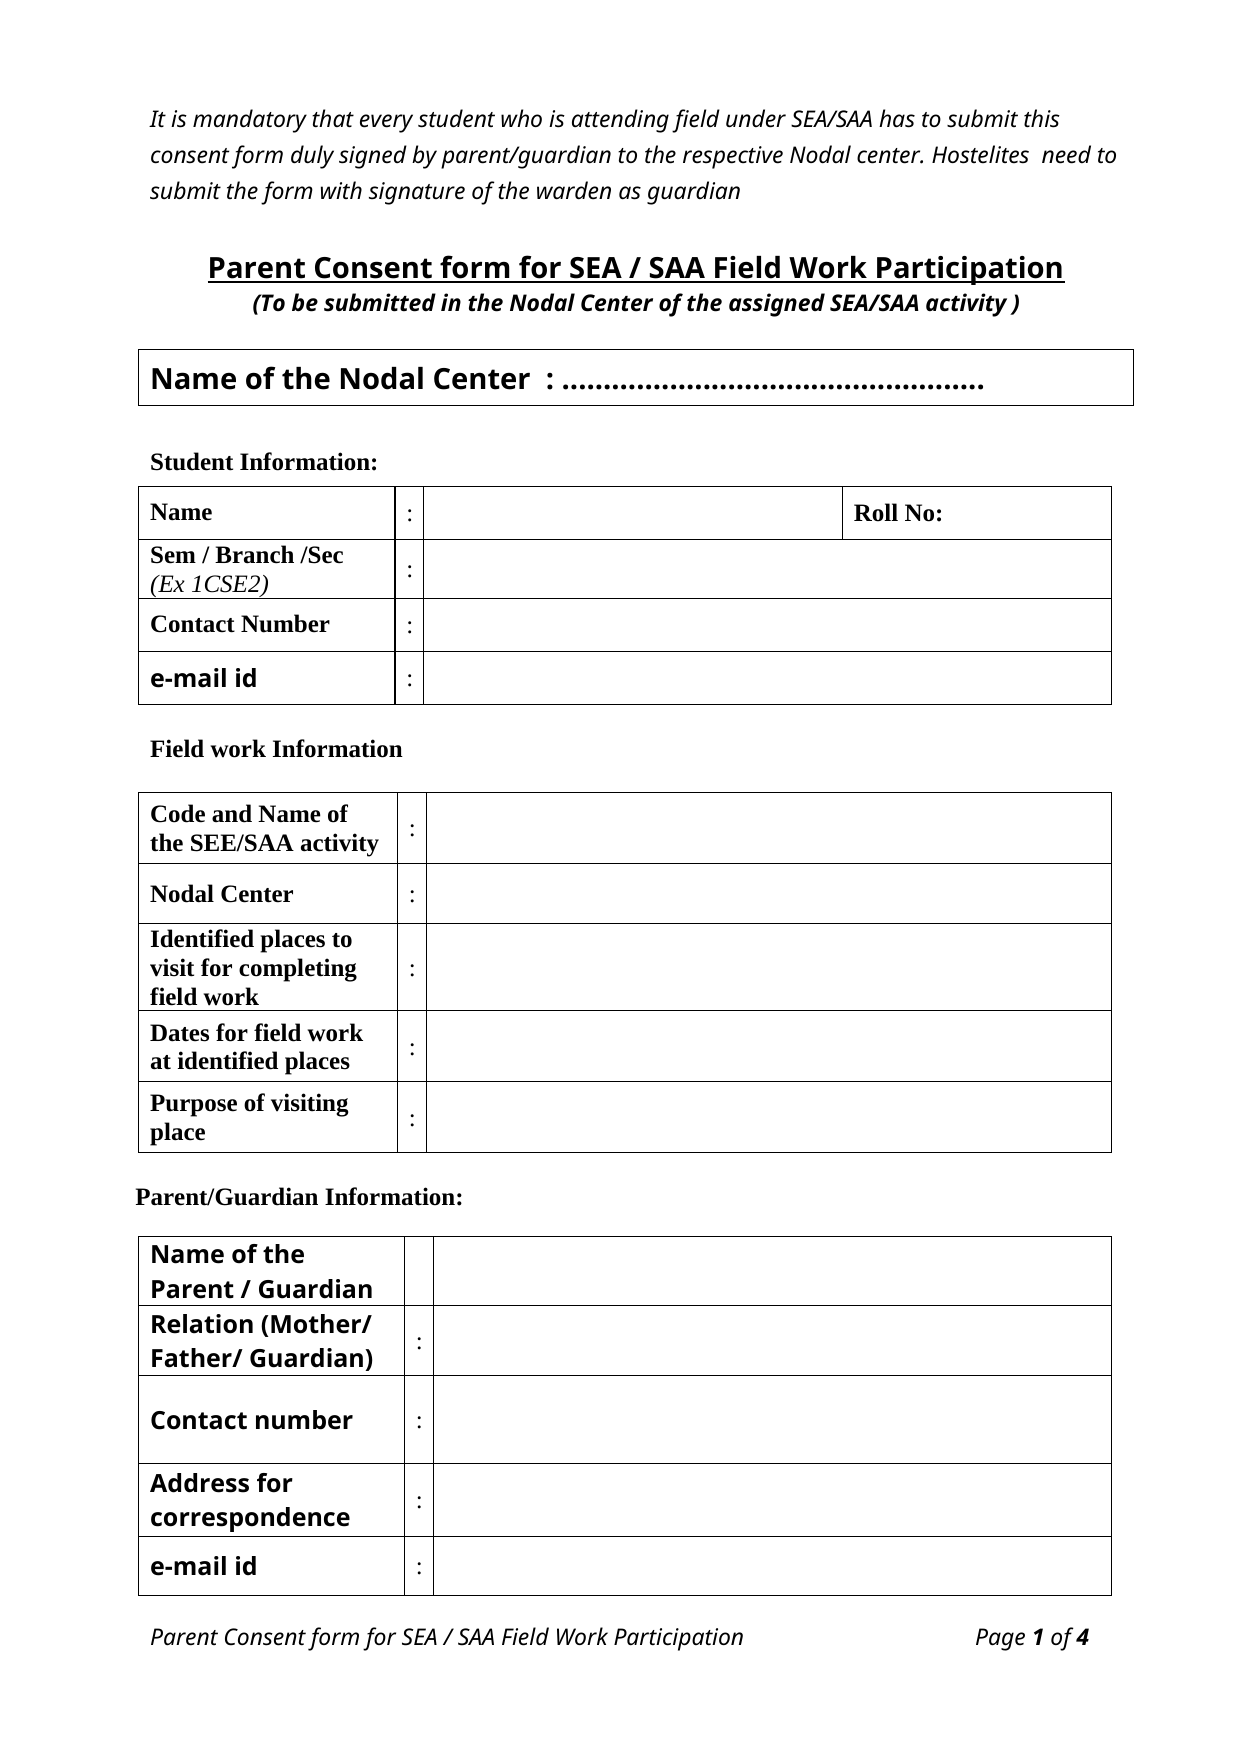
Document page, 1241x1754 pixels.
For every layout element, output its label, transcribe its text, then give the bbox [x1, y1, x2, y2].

table_header Name of the Parent / Guardian [139, 1237, 404, 1305]
table_cell : [398, 1082, 426, 1152]
table_cell Address for correspondence [139, 1464, 404, 1536]
table_cell Dates for field work at identified places [139, 1011, 397, 1081]
table_cell : [398, 924, 426, 1010]
table_cell Contact number [139, 1376, 404, 1463]
table_header Name of the Nodal Center : ................................................... [139, 350, 1133, 405]
table_cell [434, 1464, 1111, 1536]
text Parent/Guardian Information: [135, 1182, 1122, 1211]
table_header Code and Name of the SEE/SAA activity [139, 793, 397, 863]
table_cell Sem / Branch /Sec (Ex 1CSE2) [139, 540, 394, 597]
text Parent Consent form for SEA / SAA Field Work Participation [150, 247, 1122, 287]
table_cell Identified places to visit for completing field work [139, 924, 397, 1010]
table_header Roll No: [843, 487, 1111, 539]
table_cell [427, 1011, 1111, 1081]
table_cell [424, 652, 1111, 704]
table_cell Contact Number [139, 599, 394, 651]
table_cell [424, 599, 1111, 651]
table_cell Relation (Mother/ Father/ Guardian) [139, 1306, 404, 1374]
table_cell : [396, 599, 423, 651]
table_header : [396, 487, 423, 539]
table_cell : [405, 1464, 433, 1536]
table_cell [434, 1306, 1111, 1374]
table_cell [427, 864, 1111, 923]
text (To be submitted in the Nodal Center of the assigned SEA/SAA activity ) [150, 287, 1122, 318]
table_header [434, 1237, 1111, 1305]
table_cell e-mail id [139, 1537, 404, 1595]
table_cell : [398, 1011, 426, 1081]
table_cell Nodal Center [139, 864, 397, 923]
text It is mandatory that every student who is attending field under SEA/SAA has to submit this consent form duly signed by parent/guardian to the respective Nodal center. Hostelites need to submit the form with signature of the warden as guardian [150, 103, 1122, 207]
table_cell Purpose of visiting place [139, 1082, 397, 1152]
table_cell e-mail id [139, 652, 394, 704]
table_cell [424, 540, 1111, 597]
table_cell : [396, 652, 423, 704]
text Field work Information [150, 734, 1122, 763]
table_cell [427, 924, 1111, 1010]
table_header [405, 1237, 433, 1305]
table_header Name [139, 487, 394, 539]
table_cell : [398, 864, 426, 923]
table_cell [434, 1376, 1111, 1463]
table_cell : [405, 1306, 433, 1374]
table_cell : [396, 540, 423, 597]
table_cell [434, 1537, 1111, 1595]
text Student Information: [150, 447, 1122, 476]
table_header : [398, 793, 426, 863]
table_cell : [405, 1376, 433, 1463]
table_header [424, 487, 842, 539]
table_cell [427, 1082, 1111, 1152]
table_cell : [405, 1537, 433, 1595]
table_header [427, 793, 1111, 863]
